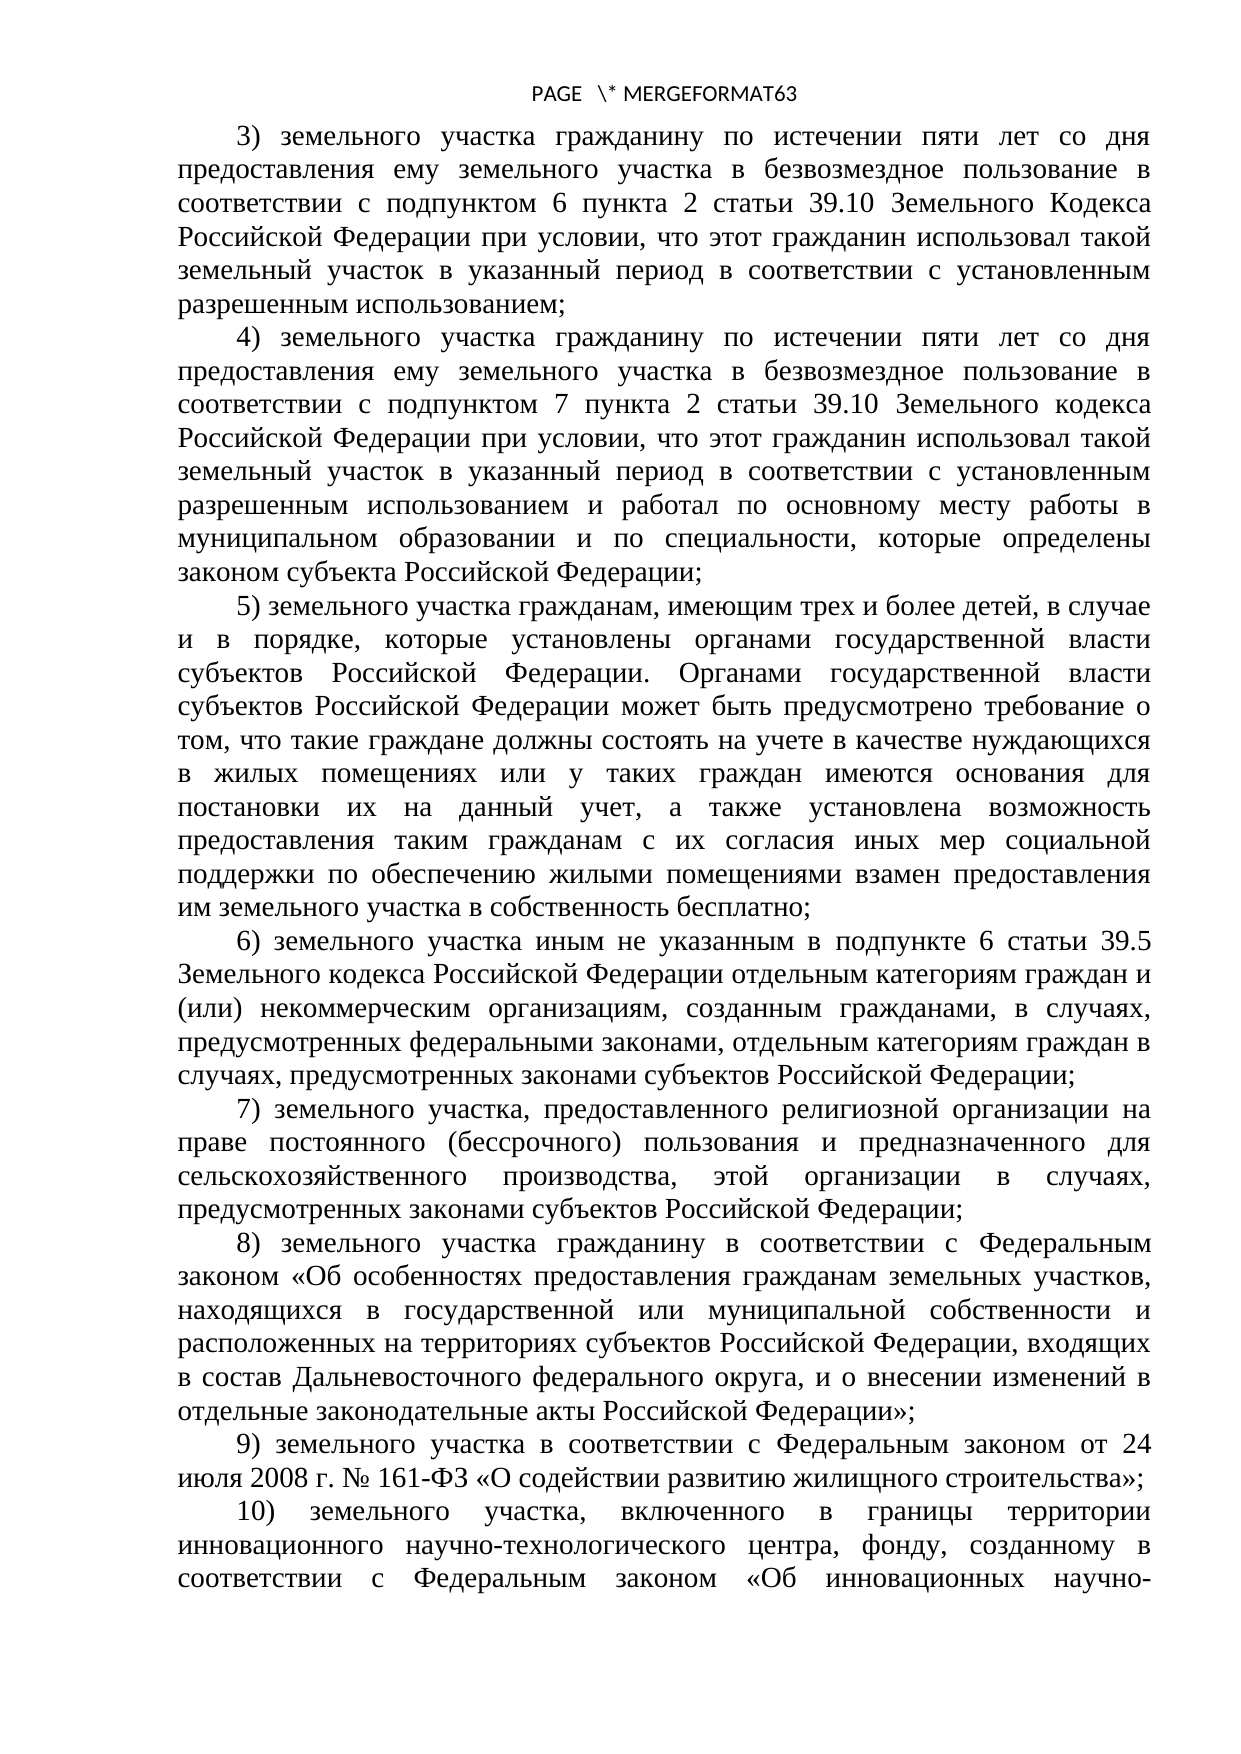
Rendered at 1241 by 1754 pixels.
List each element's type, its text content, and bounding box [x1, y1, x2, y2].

text 7) земельного участка, предоставленного религиозной организации на праве постоянного (бессрочного) пользования и предназначенного для сельскохозяйственного производства, этой организации в случаях, предусмотренных законами субъектов Российской Федерации; [177, 1091, 1152, 1225]
text 4) земельного участка гражданину по истечении пяти лет со дня предоставления ему земельного участка в безвозмездное пользование в соответствии с подпунктом 7 пункта 2 статьи 39.10 Земельного кодекса Российской Федерации при условии, что этот гражданин использовал такой земельный участок в указанный период в соответствии с установленным разрешенным использованием и работал по основному месту работы в муниципальном образовании и по специальности, которые определены законом субъекта Российской Федерации; [177, 319, 1152, 588]
text 5) земельного участка гражданам, имеющим трех и более детей, в случае и в порядке, которые установлены органами государственной власти субъектов Российской Федерации. Органами государственной власти субъектов Российской Федерации может быть предусмотрено требование о том, что такие граждане должны состоять на учете в качестве нуждающихся в жилых помещениях или у таких граждан имеются основания для постановки их на данный учет, а также установлена возможность предоставления таким гражданам с их согласия иных мер социальной поддержки по обеспечению жилыми помещениями взамен предоставления им земельного участка в собственность бесплатно; [177, 588, 1152, 923]
text 8) земельного участка гражданину в соответствии с Федеральным законом «Об особенностях предоставления гражданам земельных участков, находящихся в государственной или муниципальной собственности и расположенных на территориях субъектов Российской Федерации, входящих в состав Дальневосточного федерального округа, и о внесении изменений в отдельные законодательные акты Российской Федерации»; [177, 1225, 1152, 1426]
text 3) земельного участка гражданину по истечении пяти лет со дня предоставления ему земельного участка в безвозмездное пользование в соответствии с подпунктом 6 пункта 2 статьи 39.10 Земельного Кодекса Российской Федерации при условии, что этот гражданин использовал такой земельный участок в указанный период в соответствии с установленным разрешенным использованием; [177, 118, 1152, 319]
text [177, 1493, 1152, 1594]
text 9) земельного участка в соответствии с Федеральным законом от 24 июля 2008 г. № 161-ФЗ «О содействии развитию жилищного строительства»; [177, 1426, 1152, 1493]
text 6) земельного участка иным не указанным в подпункте 6 статьи 39.5 Земельного кодекса Российской Федерации отдельным категориям граждан и (или) некоммерческим организациям, созданным гражданами, в случаях, предусмотренных федеральными законами, отдельным категориям граждан в случаях, предусмотренных законами субъектов Российской Федерации; [177, 923, 1152, 1091]
